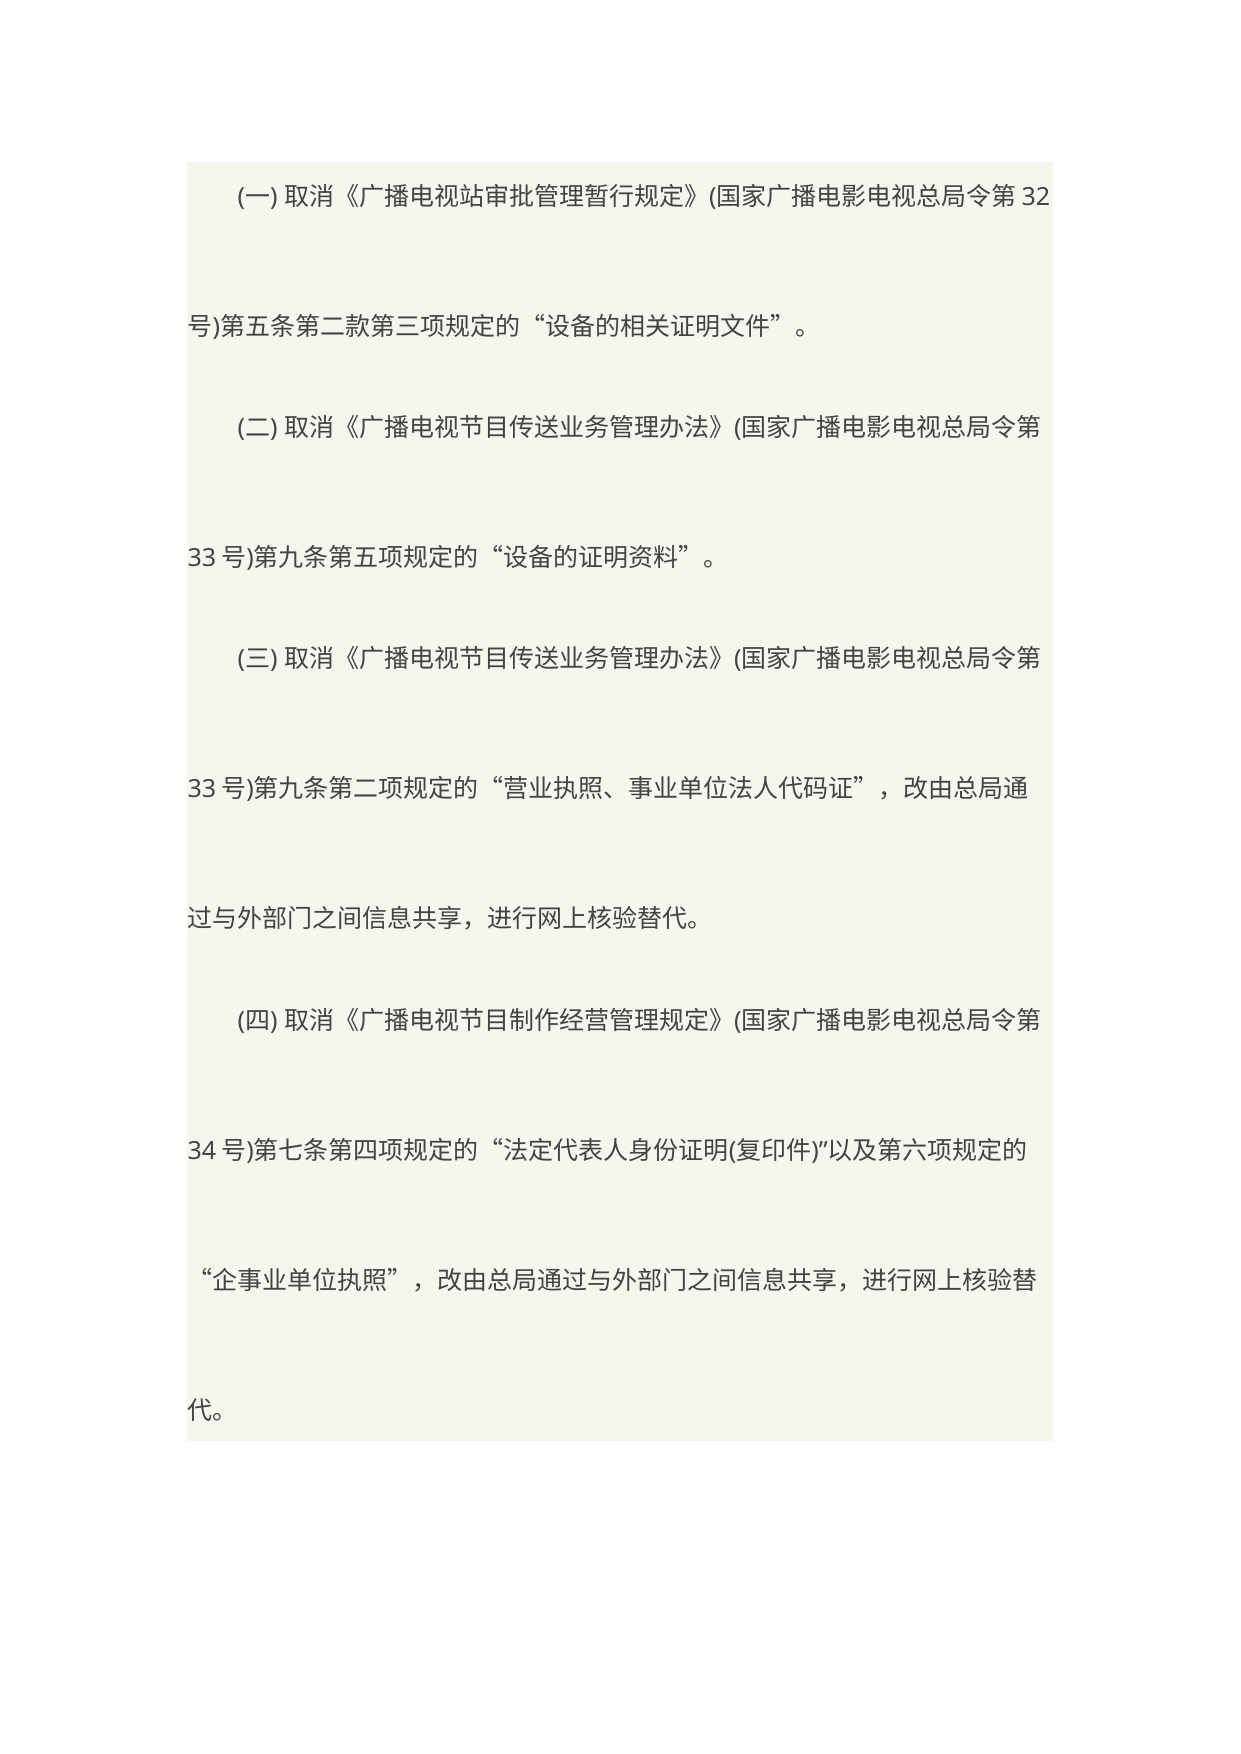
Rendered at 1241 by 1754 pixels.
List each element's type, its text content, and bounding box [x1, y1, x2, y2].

text (三) 取消《广播电视节目传送业务管理办法》(国家广播电影电视总局令第33号)第九条第二项规定的“营业执照、事业单位法人代码证”，改由总局通过与外部门之间信息共享，进行网上核验替代。 [187, 624, 1053, 949]
text (四) 取消《广播电视节目制作经营管理规定》(国家广播电影电视总局令第34号)第七条第四项规定的“法定代表人身份证明(复印件)”以及第六项规定的“企事业单位执照”，改由总局通过与外部门之间信息共享，进行网上核验替代。 [187, 986, 1053, 1441]
text (二) 取消《广播电视节目传送业务管理办法》(国家广播电影电视总局令第33号)第九条第五项规定的“设备的证明资料”。 [187, 393, 1053, 588]
text (一) 取消《广播电视站审批管理暂行规定》(国家广播电影电视总局令第32号)第五条第二款第三项规定的“设备的相关证明文件”。 [187, 162, 1053, 357]
